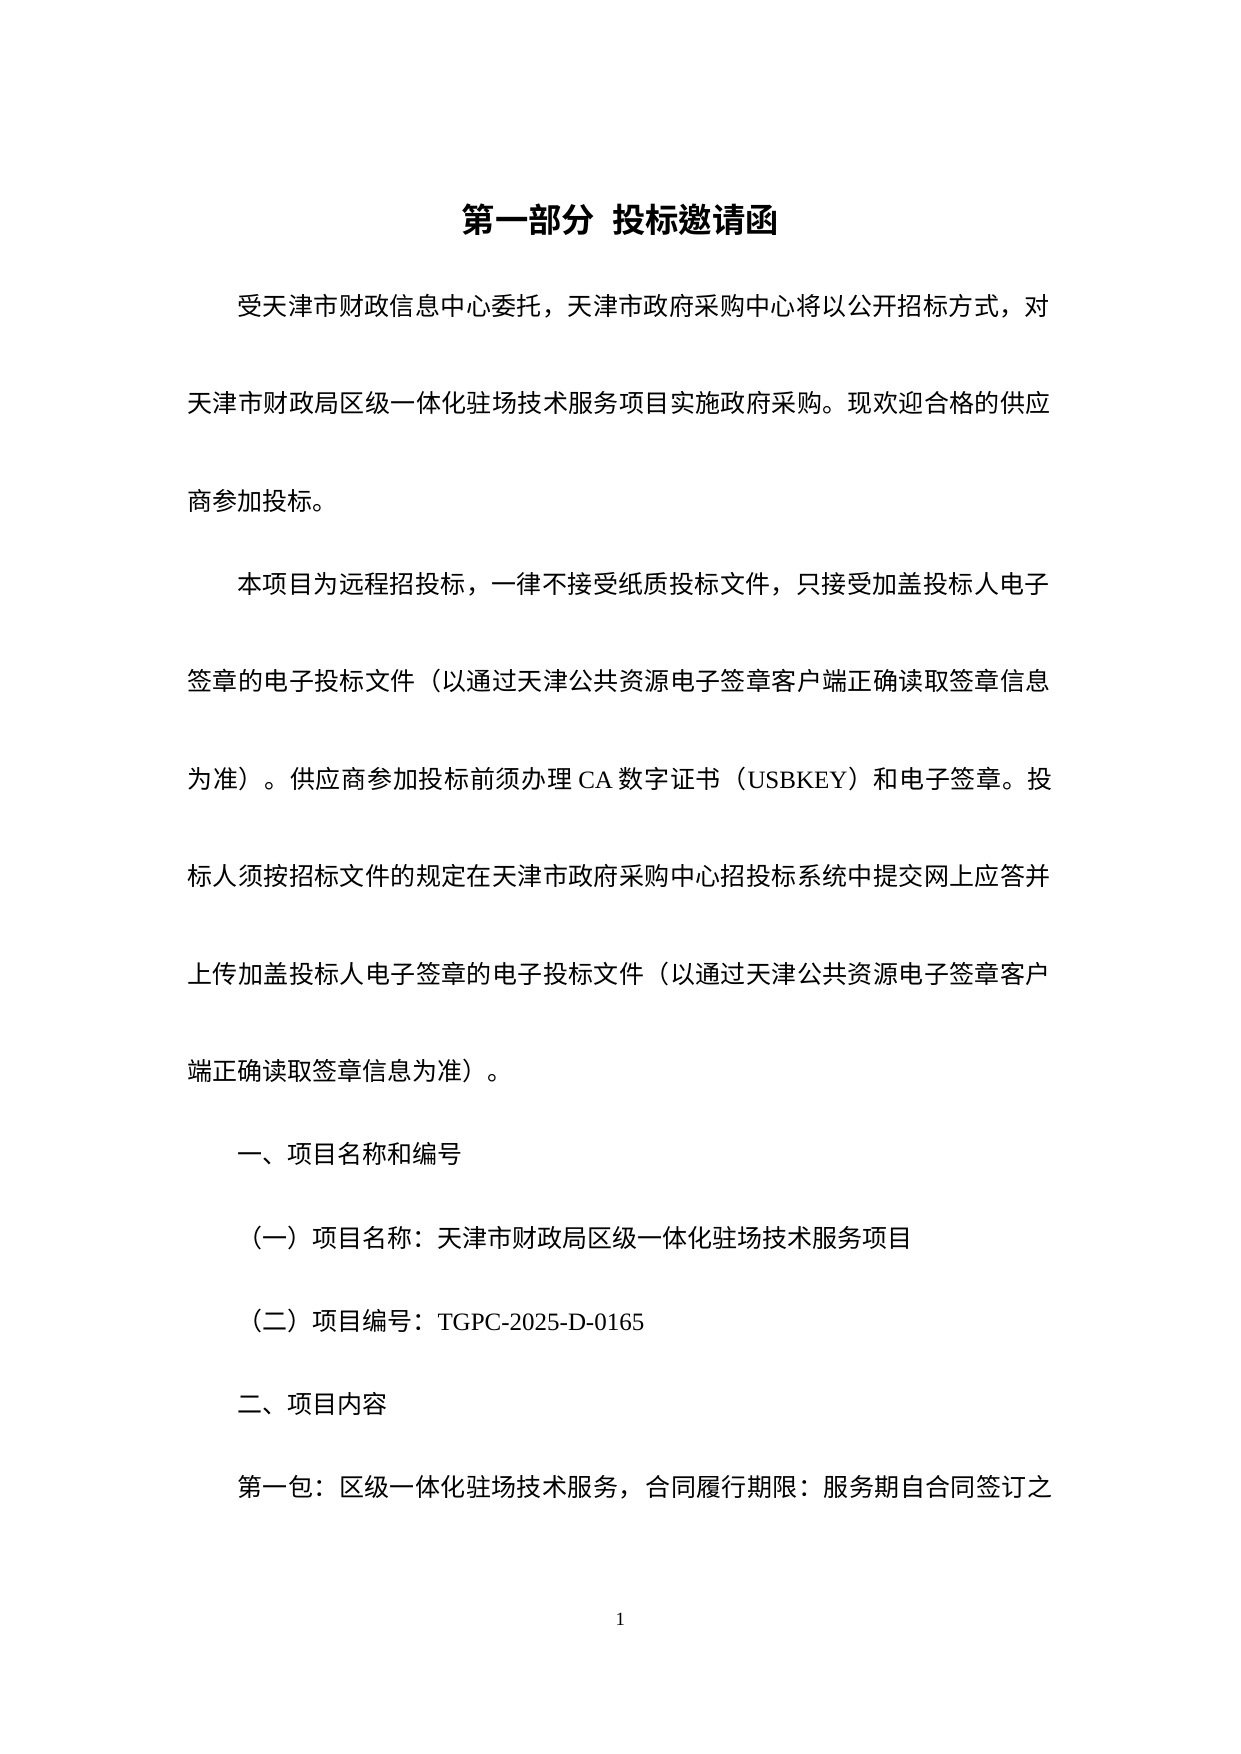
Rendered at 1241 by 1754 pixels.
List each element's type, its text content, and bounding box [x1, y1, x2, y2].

text （二）项目编号：TGPC-2025-D-0165 [187, 1287, 1053, 1352]
text 二、项目内容 [187, 1370, 1053, 1435]
text 一、项目名称和编号 [187, 1121, 1053, 1186]
text （一）项目名称：天津市财政局区级一体化驻场技术服务项目 [187, 1204, 1053, 1269]
subtitle 第一部分 投标邀请函 [187, 187, 1053, 252]
text 本项目为远程招投标，一律不接受纸质投标文件，只接受加盖投标人电子签章的电子投标文件（以通过天津公共资源电子签章客户端正确读取签章信息为准）。供应商参加投标前须办理CA数字证书（USBKEY）和电子签章。投标人须按招标文件的规定在天津市政府采购中心招投标系统中提交网上应答并上传加盖投标人电子签章的电子投标文件（以通过天津公共资源电子签章客户端正确读取签章信息为准）。 [187, 550, 1053, 1102]
text 受天津市财政信息中心委托，天津市政府采购中心将以公开招标方式，对天津市财政局区级一体化驻场技术服务项目实施政府采购。现欢迎合格的供应商参加投标。 [187, 272, 1053, 532]
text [187, 1453, 1053, 1518]
